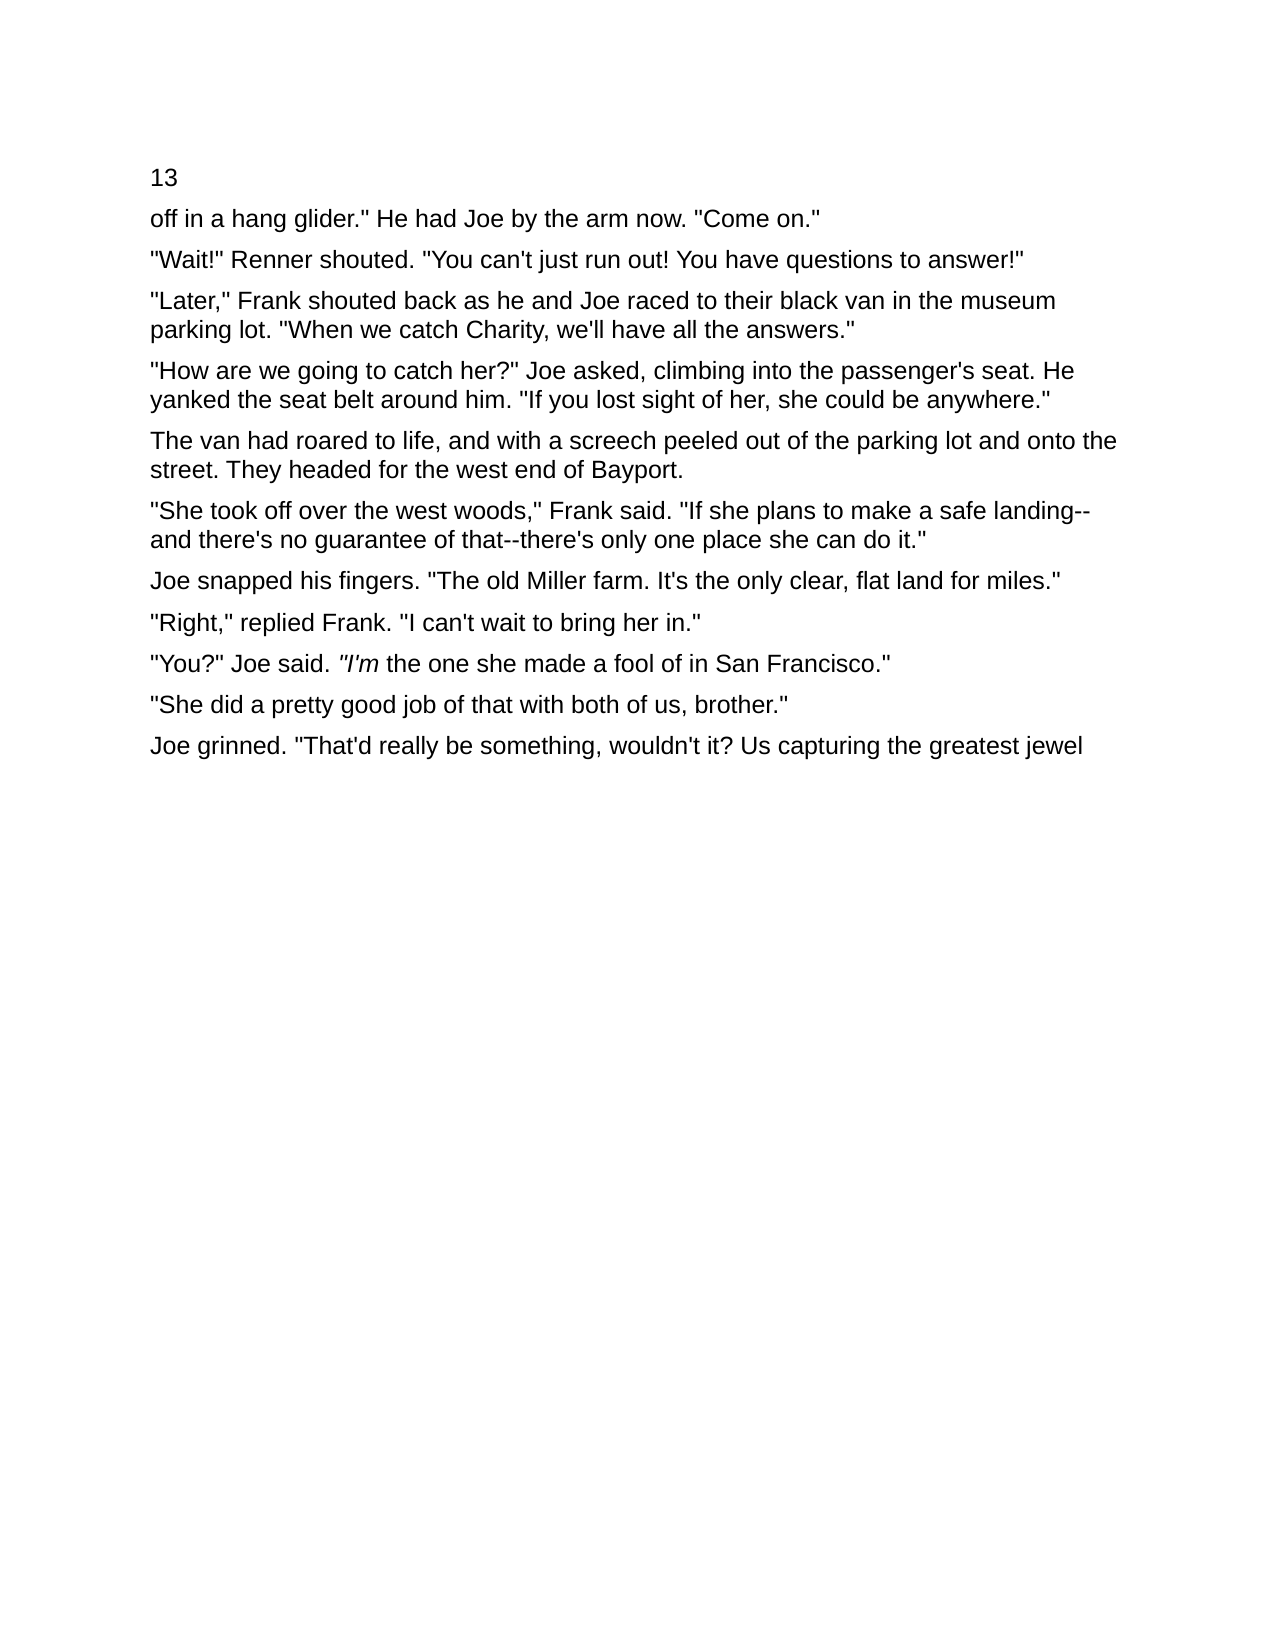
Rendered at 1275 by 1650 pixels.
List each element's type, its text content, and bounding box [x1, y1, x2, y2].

text "She took off over the west woods," Frank said. "If she plans to make a safe landing--and there's no guarantee of that--there's only one place she can do it." [150, 496, 1125, 554]
text 13 [150, 162, 1125, 191]
text "You?" Joe said. "I'm the one she made a fool of in San Francisco." [150, 649, 1125, 677]
text off in a hang glider." He had Joe by the arm now. "Come on." [150, 204, 1125, 232]
text Joe snapped his fingers. "The old Miller farm. It's the only clear, flat land for miles." [150, 566, 1125, 595]
text The van had roared to life, and with a screech peeled out of the parking lot and onto the street. They headed for the west end of Bayport. [150, 426, 1125, 484]
text "Later," Frank shouted back as he and Joe raced to their black van in the museum parking lot. "When we catch Charity, we'll have all the answers." [150, 286, 1125, 344]
text Joe grinned. "That'd really be something, wouldn't it? Us capturing the greatest jewel [150, 731, 1125, 760]
text "Right," replied Frank. "I can't wait to bring her in." [150, 607, 1125, 636]
text "She did a pretty good job of that with both of us, brother." [150, 690, 1125, 719]
text "Wait!" Renner shouted. "You can't just run out! You have questions to answer!" [150, 245, 1125, 274]
text "How are we going to catch her?" Joe asked, climbing into the passenger's seat. He yanked the seat belt around him. "If you lost sight of her, she could be anywhere." [150, 356, 1125, 414]
